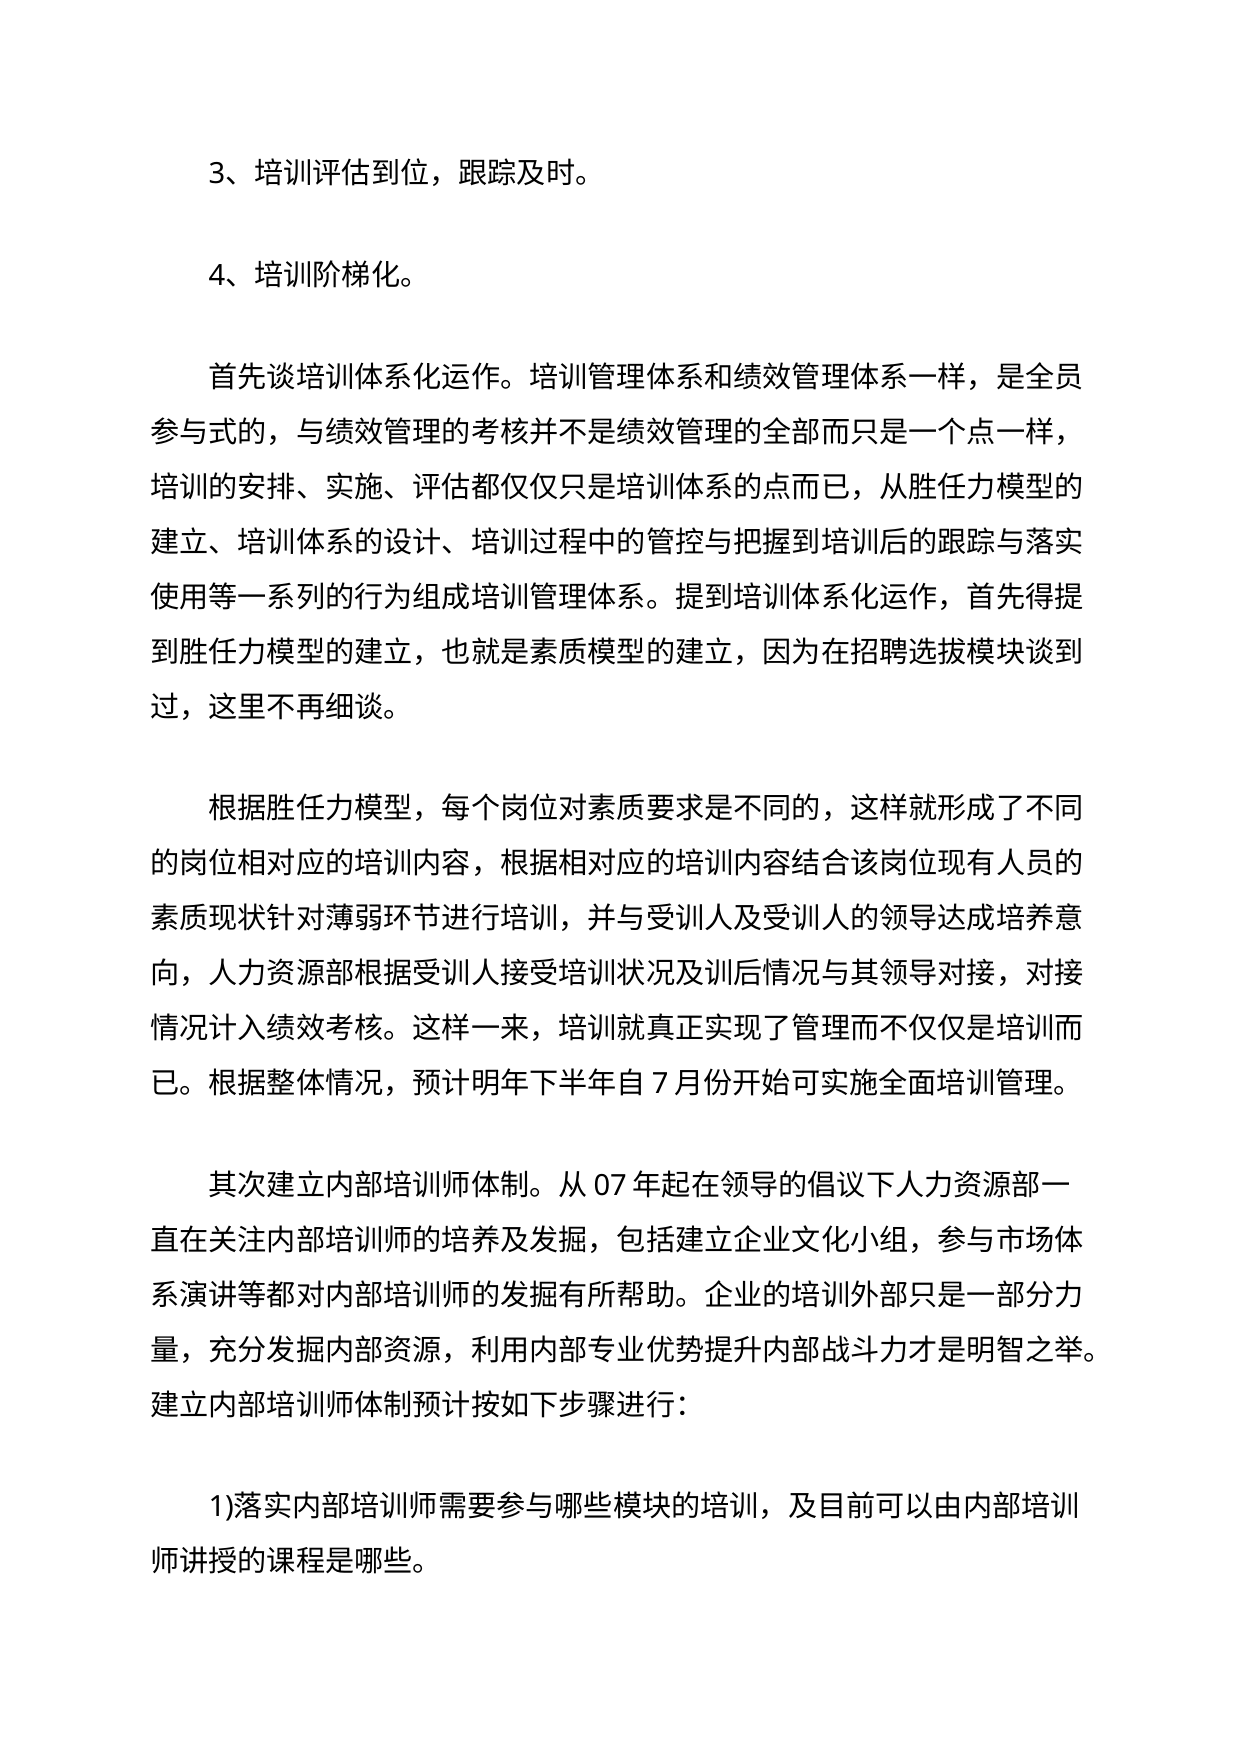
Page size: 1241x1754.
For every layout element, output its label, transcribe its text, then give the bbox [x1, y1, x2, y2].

text 3、培训评估到位，跟踪及时。 [150, 150, 1090, 192]
text 根据胜任力模型，每个岗位对素质要求是不同的，这样就形成了不同的岗位相对应的培训内容，根据相对应的培训内容结合该岗位现有人员的素质现状针对薄弱环节进行培训，并与受训人及受训人的领导达成培养意向，人力资源部根据受训人接受培训状况及训后情况与其领导对接，对接情况计入绩效考核。这样一来，培训就真正实现了管理而不仅仅是培训而已。根据整体情况，预计明年下半年自7月份开始可实施全面培训管理。 [150, 785, 1090, 1102]
text 其次建立内部培训师体制。从07年起在领导的倡议下人力资源部一直在关注内部培训师的培养及发掘，包括建立企业文化小组，参与市场体系演讲等都对内部培训师的发掘有所帮助。企业的培训外部只是一部分力量，充分发掘内部资源，利用内部专业优势提升内部战斗力才是明智之举。建立内部培训师体制预计按如下步骤进行： [150, 1162, 1090, 1423]
text 1)落实内部培训师需要参与哪些模块的培训，及目前可以由内部培训师讲授的课程是哪些。 [150, 1483, 1090, 1580]
text 4、培训阶梯化。 [150, 252, 1090, 294]
text 首先谈培训体系化运作。培训管理体系和绩效管理体系一样，是全员参与式的，与绩效管理的考核并不是绩效管理的全部而只是一个点一样，培训的安排、实施、评估都仅仅只是培训体系的点而已，从胜任力模型的建立、培训体系的设计、培训过程中的管控与把握到培训后的跟踪与落实使用等一系列的行为组成培训管理体系。提到培训体系化运作，首先得提到胜任力模型的建立，也就是素质模型的建立，因为在招聘选拔模块谈到过，这里不再细谈。 [150, 354, 1090, 726]
